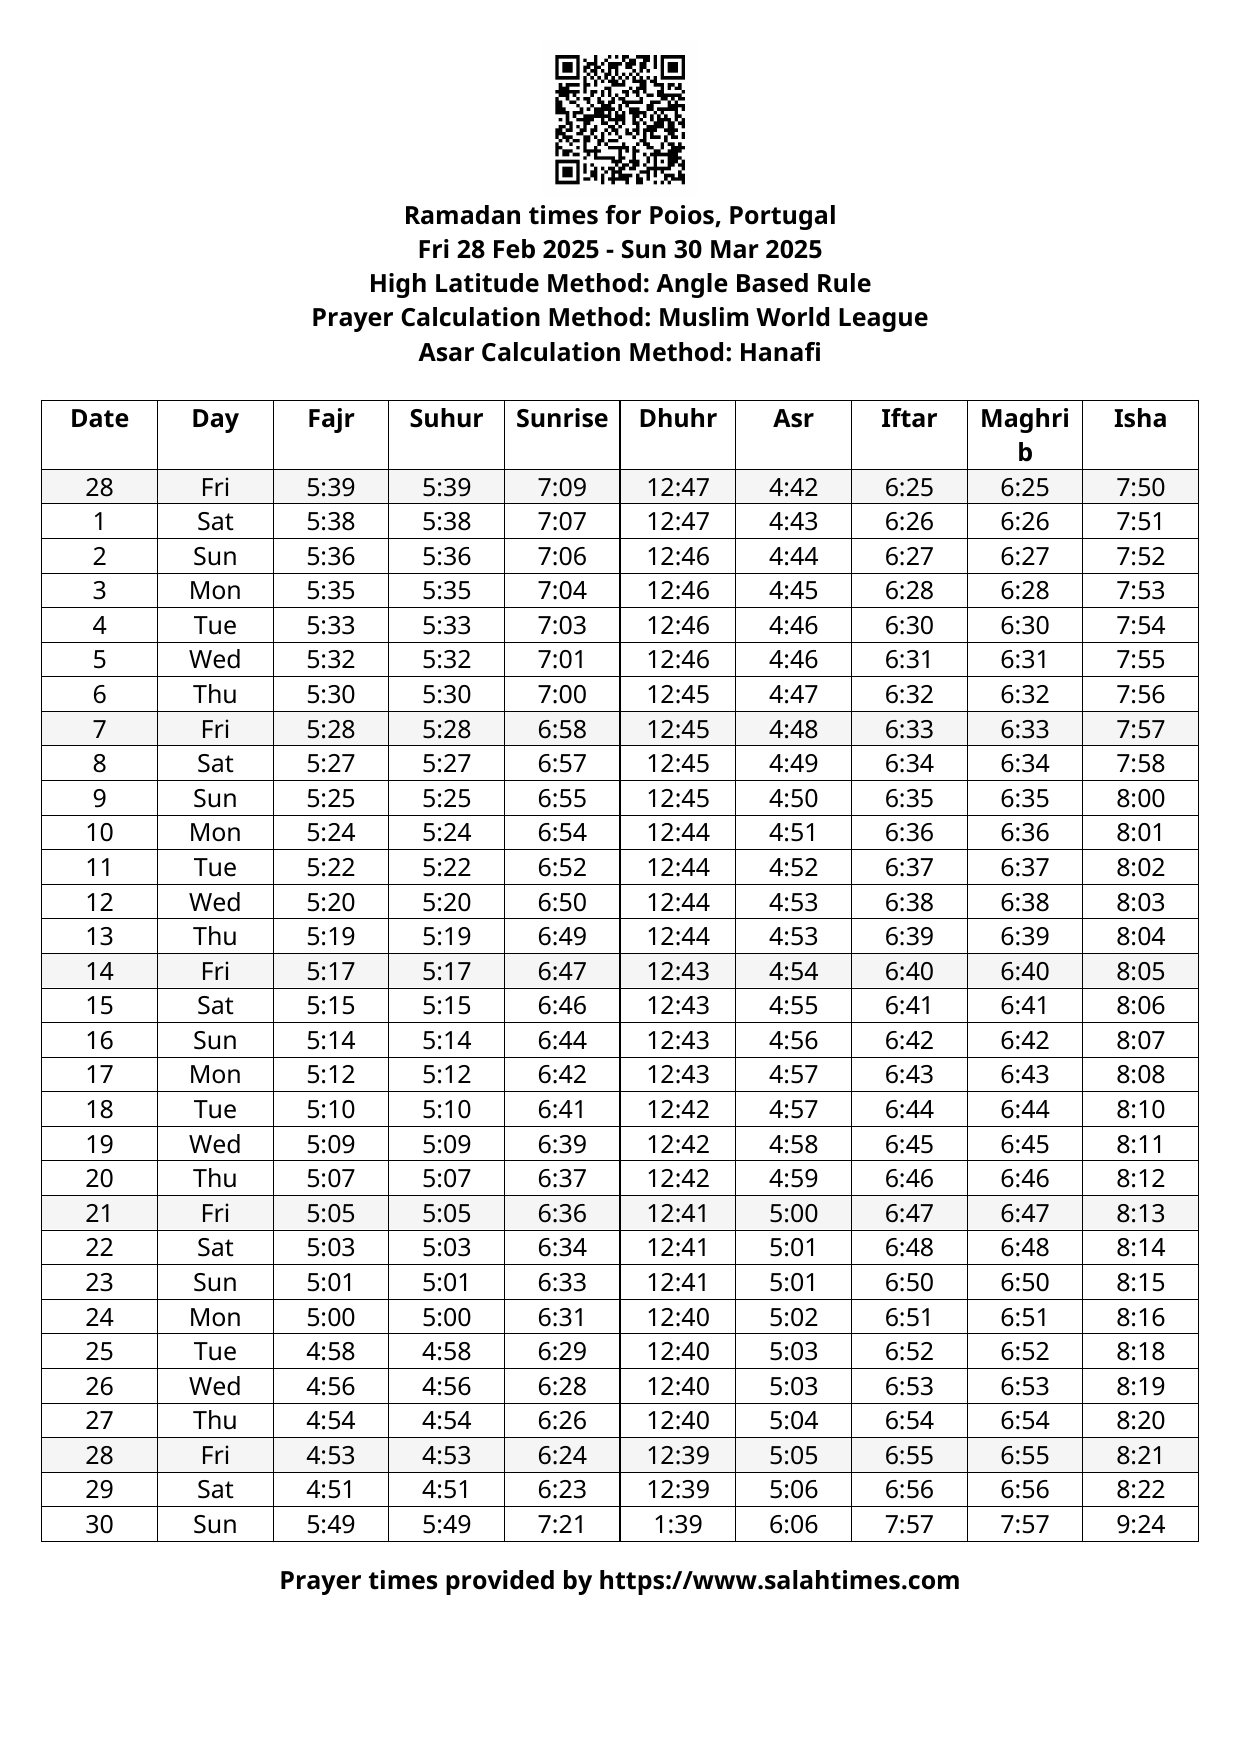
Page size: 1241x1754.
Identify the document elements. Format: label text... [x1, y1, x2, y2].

table_cell 4:54 [274, 1404, 388, 1437]
table_cell 5:36 [389, 539, 504, 572]
table_cell 5:12 [389, 1058, 504, 1091]
table_cell 6:44 [852, 1092, 967, 1126]
table_cell 5:27 [274, 746, 388, 780]
table_cell 7:01 [505, 643, 619, 676]
table_cell 6:57 [505, 746, 619, 780]
table_cell 1:39 [621, 1507, 735, 1541]
table_cell 6:33 [852, 712, 967, 745]
table_cell 5:01 [274, 1265, 388, 1299]
table_cell 8:14 [1083, 1231, 1198, 1264]
table_cell Tue [158, 1334, 273, 1368]
table_cell 5:28 [274, 712, 388, 745]
table_cell 9:24 [1083, 1507, 1198, 1541]
text Prayer Calculation Method: Muslim World League [42, 300, 1198, 334]
table_cell 6:34 [852, 746, 967, 780]
table_cell 5:10 [389, 1092, 504, 1126]
table_cell 4:56 [274, 1369, 388, 1402]
table_cell 8:21 [1083, 1438, 1198, 1472]
table_cell Fri [158, 1196, 273, 1229]
table_cell 5:09 [389, 1127, 504, 1160]
table_cell 3 [42, 574, 157, 607]
table_cell 12:44 [621, 919, 735, 953]
table_cell 6:34 [968, 746, 1082, 780]
table_cell 7:00 [505, 677, 619, 711]
table_cell 4:46 [736, 608, 851, 642]
table_cell 12:41 [621, 1265, 735, 1299]
table_cell 6:44 [968, 1092, 1082, 1126]
table_cell 4:52 [736, 850, 851, 884]
table_cell 6:35 [968, 781, 1082, 814]
table_cell 12:47 [621, 470, 735, 503]
table_cell 12:40 [621, 1369, 735, 1402]
table_cell 6:34 [505, 1231, 619, 1264]
table_cell 6:27 [968, 539, 1082, 572]
table_cell Mon [158, 816, 273, 849]
table_cell Mon [158, 1058, 273, 1091]
table_cell 7:55 [1083, 643, 1198, 676]
table_cell 4:54 [736, 954, 851, 987]
table_cell 6:39 [968, 919, 1082, 953]
table_cell 12:43 [621, 1058, 735, 1091]
table_cell 8:08 [1083, 1058, 1198, 1091]
table_cell 12:46 [621, 608, 735, 642]
table_cell 6:51 [852, 1300, 967, 1333]
table_cell 16 [42, 1023, 157, 1057]
table_header Isha [1083, 401, 1198, 469]
table_cell 12:42 [621, 1161, 735, 1195]
table_cell 6:06 [736, 1507, 851, 1541]
table_cell 12:45 [621, 712, 735, 745]
table_cell 12:42 [621, 1092, 735, 1126]
table_cell 6:50 [852, 1265, 967, 1299]
table_cell 6:39 [505, 1127, 619, 1160]
table_cell 5:07 [389, 1161, 504, 1195]
table_cell 4:43 [736, 504, 851, 538]
table_cell 12:43 [621, 989, 735, 1022]
table_cell Thu [158, 1161, 273, 1195]
table_cell 5:03 [736, 1334, 851, 1368]
table_cell 4:56 [389, 1369, 504, 1402]
table_cell 4:50 [736, 781, 851, 814]
table_cell 4:51 [389, 1473, 504, 1506]
table_cell 19 [42, 1127, 157, 1160]
table_cell 6:36 [852, 816, 967, 849]
table_cell 8:15 [1083, 1265, 1198, 1299]
table_cell 4:58 [274, 1334, 388, 1368]
table_cell 6:31 [852, 643, 967, 676]
table_cell 6:52 [852, 1334, 967, 1368]
table_cell Wed [158, 885, 273, 918]
table_cell 6:46 [968, 1161, 1082, 1195]
table_cell 5:32 [389, 643, 504, 676]
table_cell 8:12 [1083, 1161, 1198, 1195]
table_cell 8 [42, 746, 157, 780]
table_cell 7:58 [1083, 746, 1198, 780]
table_cell 12:39 [621, 1473, 735, 1506]
table_cell 6:36 [968, 816, 1082, 849]
table_cell 5:17 [389, 954, 504, 987]
table_cell 6:41 [505, 1092, 619, 1126]
table_cell 6:52 [505, 850, 619, 884]
table_cell 10 [42, 816, 157, 849]
table_cell 6:37 [852, 850, 967, 884]
table_cell 5:00 [389, 1300, 504, 1333]
table_cell 6:47 [505, 954, 619, 987]
table_cell 6:32 [968, 677, 1082, 711]
table_cell 6:52 [968, 1334, 1082, 1368]
table_cell 6:38 [852, 885, 967, 918]
table_cell 6:30 [852, 608, 967, 642]
table_cell 8:03 [1083, 885, 1198, 918]
table_cell Sun [158, 781, 273, 814]
table_cell 7:57 [1083, 712, 1198, 745]
table_cell 6:36 [505, 1196, 619, 1229]
table_cell 5:49 [274, 1507, 388, 1541]
table_cell 7:54 [1083, 608, 1198, 642]
table_cell 8:04 [1083, 919, 1198, 953]
table_cell 12:46 [621, 643, 735, 676]
table_cell 4:59 [736, 1161, 851, 1195]
table_cell Sat [158, 504, 273, 538]
table_cell 6:43 [968, 1058, 1082, 1091]
table_cell 26 [42, 1369, 157, 1402]
table_cell 5:19 [274, 919, 388, 953]
table_cell 23 [42, 1265, 157, 1299]
table_cell 6:55 [505, 781, 619, 814]
table_cell Sat [158, 989, 273, 1022]
table_cell 6:26 [505, 1404, 619, 1437]
table_cell 15 [42, 989, 157, 1022]
table_cell 5:33 [389, 608, 504, 642]
table_cell 5:38 [274, 504, 388, 538]
table_cell 5:32 [274, 643, 388, 676]
table_cell 8:18 [1083, 1334, 1198, 1368]
table_cell 5:04 [736, 1404, 851, 1437]
table_cell 28 [42, 470, 157, 503]
table_cell Sun [158, 1507, 273, 1541]
table_cell 8:20 [1083, 1404, 1198, 1437]
table_cell 5:30 [274, 677, 388, 711]
table_cell 4:57 [736, 1058, 851, 1091]
table_cell 5:05 [389, 1196, 504, 1229]
table_cell 5:03 [389, 1231, 504, 1264]
table_cell 5:14 [274, 1023, 388, 1057]
table_cell 6:31 [505, 1300, 619, 1333]
table_cell 12:43 [621, 954, 735, 987]
table_cell 6:26 [852, 504, 967, 538]
table_cell 12:43 [621, 1023, 735, 1057]
table_cell 7:52 [1083, 539, 1198, 572]
text Asar Calculation Method: Hanafi [42, 334, 1198, 368]
table_cell 27 [42, 1404, 157, 1437]
table_cell 6:23 [505, 1473, 619, 1506]
table_cell 6:42 [505, 1058, 619, 1091]
table_cell 5 [42, 643, 157, 676]
table_cell 4:45 [736, 574, 851, 607]
table_cell 6:54 [852, 1404, 967, 1437]
table_cell 5:01 [736, 1265, 851, 1299]
table_cell Fri [158, 470, 273, 503]
table_cell 7:21 [505, 1507, 619, 1541]
table_cell Sun [158, 1023, 273, 1057]
table_cell 4:46 [736, 643, 851, 676]
table_cell Thu [158, 1404, 273, 1437]
table_cell 4:44 [736, 539, 851, 572]
table_cell 12:46 [621, 539, 735, 572]
table_header Asr [736, 401, 851, 469]
table_cell 4:54 [389, 1404, 504, 1437]
table_cell 6:24 [505, 1438, 619, 1472]
table_cell 6:54 [968, 1404, 1082, 1437]
table_cell 12 [42, 885, 157, 918]
table_cell 5:12 [274, 1058, 388, 1091]
table_cell 21 [42, 1196, 157, 1229]
table_cell 8:13 [1083, 1196, 1198, 1229]
table_cell 7:56 [1083, 677, 1198, 711]
table_cell Mon [158, 574, 273, 607]
table_cell 6:46 [505, 989, 619, 1022]
table_cell 12:39 [621, 1438, 735, 1472]
table_cell 4:51 [274, 1473, 388, 1506]
table_cell 6:41 [968, 989, 1082, 1022]
table_cell 6:28 [852, 574, 967, 607]
table_cell 5:28 [389, 712, 504, 745]
table_cell 6:51 [968, 1300, 1082, 1333]
table_cell 12:41 [621, 1231, 735, 1264]
table_cell 4:58 [389, 1334, 504, 1368]
table_cell Wed [158, 1127, 273, 1160]
table_cell Fri [158, 712, 273, 745]
table_cell Tue [158, 1092, 273, 1126]
table_cell 12:45 [621, 677, 735, 711]
text Ramadan times for Poios, Portugal [42, 198, 1198, 232]
table_cell 6:37 [505, 1161, 619, 1195]
table_cell 6:47 [852, 1196, 967, 1229]
table_header Fajr [274, 401, 388, 469]
table_cell Mon [158, 1300, 273, 1333]
table_cell 8:05 [1083, 954, 1198, 987]
table_cell 12:41 [621, 1196, 735, 1229]
table_cell 8:22 [1083, 1473, 1198, 1506]
table_cell 8:01 [1083, 816, 1198, 849]
table_cell 13 [42, 919, 157, 953]
table_header Dhuhr [621, 401, 735, 469]
text High Latitude Method: Angle Based Rule [42, 266, 1198, 300]
table_cell 12:44 [621, 816, 735, 849]
table_cell 6:42 [852, 1023, 967, 1057]
table_cell 7:51 [1083, 504, 1198, 538]
table_cell 6:49 [505, 919, 619, 953]
text Prayer times provided by https://www.salahtimes.com [42, 1563, 1198, 1597]
table_cell 7:50 [1083, 470, 1198, 503]
table_cell 12:45 [621, 781, 735, 814]
table_cell 5:33 [274, 608, 388, 642]
table_cell 8:07 [1083, 1023, 1198, 1057]
table_cell 12:46 [621, 574, 735, 607]
table_cell 6:33 [968, 712, 1082, 745]
table_header Maghrib [968, 401, 1082, 469]
table_cell 6:31 [968, 643, 1082, 676]
table_cell 5:06 [736, 1473, 851, 1506]
table_cell 7:04 [505, 574, 619, 607]
table_cell 5:39 [389, 470, 504, 503]
table_cell 7:03 [505, 608, 619, 642]
table_cell 6:37 [968, 850, 1082, 884]
table_cell 5:24 [389, 816, 504, 849]
table_cell Thu [158, 919, 273, 953]
table_cell 8:16 [1083, 1300, 1198, 1333]
table_cell 4:56 [736, 1023, 851, 1057]
table_cell 6:45 [852, 1127, 967, 1160]
table_cell 20 [42, 1161, 157, 1195]
table_cell 5:39 [274, 470, 388, 503]
table_cell 14 [42, 954, 157, 987]
table_cell 6:44 [505, 1023, 619, 1057]
table_cell 6:50 [968, 1265, 1082, 1299]
table_cell 8:10 [1083, 1092, 1198, 1126]
table_cell 6:25 [852, 470, 967, 503]
table_cell Sat [158, 1231, 273, 1264]
table_cell Fri [158, 1438, 273, 1472]
table_cell 5:30 [389, 677, 504, 711]
table_cell 5:09 [274, 1127, 388, 1160]
table_cell 6:40 [968, 954, 1082, 987]
table_cell 6:54 [505, 816, 619, 849]
table_cell 4:42 [736, 470, 851, 503]
table_cell Sun [158, 539, 273, 572]
table_cell 8:11 [1083, 1127, 1198, 1160]
table_cell Wed [158, 1369, 273, 1402]
table_cell 7 [42, 712, 157, 745]
table_cell 6:47 [968, 1196, 1082, 1229]
table_cell Sat [158, 746, 273, 780]
table_cell 5:38 [389, 504, 504, 538]
table_cell 6:40 [852, 954, 967, 987]
table_cell 4:53 [389, 1438, 504, 1472]
table_cell 5:25 [389, 781, 504, 814]
table_cell 4:55 [736, 989, 851, 1022]
table_cell 6:35 [852, 781, 967, 814]
table_cell 6:48 [968, 1231, 1082, 1264]
table_header Day [158, 401, 273, 469]
table_cell 6:28 [968, 574, 1082, 607]
table_cell 18 [42, 1092, 157, 1126]
table_cell 12:47 [621, 504, 735, 538]
table_cell 25 [42, 1334, 157, 1368]
table_cell 5:02 [736, 1300, 851, 1333]
table_cell 5:00 [274, 1300, 388, 1333]
table_cell 5:01 [389, 1265, 504, 1299]
table_cell 6:30 [968, 608, 1082, 642]
table_cell 6:32 [852, 677, 967, 711]
table_cell 5:05 [736, 1438, 851, 1472]
table_cell 11 [42, 850, 157, 884]
table_cell 4:58 [736, 1127, 851, 1160]
table_cell 6:45 [968, 1127, 1082, 1160]
table_cell Thu [158, 677, 273, 711]
table_cell 5:35 [274, 574, 388, 607]
table_cell 5:15 [274, 989, 388, 1022]
table_cell 6:53 [852, 1369, 967, 1402]
table_cell 5:36 [274, 539, 388, 572]
table_cell 4:53 [274, 1438, 388, 1472]
table_cell 5:14 [389, 1023, 504, 1057]
table_cell Fri [158, 954, 273, 987]
table_cell 4:53 [736, 885, 851, 918]
table_cell 4:48 [736, 712, 851, 745]
table_cell 4:53 [736, 919, 851, 953]
picture [542, 41, 699, 198]
table_cell 8:06 [1083, 989, 1198, 1022]
table_cell 6:48 [852, 1231, 967, 1264]
table_cell 12:44 [621, 850, 735, 884]
table_cell 6:56 [852, 1473, 967, 1506]
table_cell 4:47 [736, 677, 851, 711]
table_cell 5:25 [274, 781, 388, 814]
table_cell 8:02 [1083, 850, 1198, 884]
table_cell 8:00 [1083, 781, 1198, 814]
table_cell 5:01 [736, 1231, 851, 1264]
table_cell 6:27 [852, 539, 967, 572]
table_cell 5:15 [389, 989, 504, 1022]
table_cell 5:10 [274, 1092, 388, 1126]
table_cell 9 [42, 781, 157, 814]
table_cell 4:49 [736, 746, 851, 780]
table_cell 22 [42, 1231, 157, 1264]
text Fri 28 Feb 2025 - Sun 30 Mar 2025 [42, 232, 1198, 266]
table_cell 5:49 [389, 1507, 504, 1541]
table_cell 17 [42, 1058, 157, 1091]
table_cell 5:22 [389, 850, 504, 884]
table_header Suhur [389, 401, 504, 469]
table_cell 7:53 [1083, 574, 1198, 607]
table_cell 6:56 [968, 1473, 1082, 1506]
table_cell 12:42 [621, 1127, 735, 1160]
table_cell 12:40 [621, 1334, 735, 1368]
table_cell 30 [42, 1507, 157, 1541]
table_cell 12:45 [621, 746, 735, 780]
table_cell 7:57 [968, 1507, 1082, 1541]
table_cell 12:40 [621, 1404, 735, 1437]
table_cell 6:50 [505, 885, 619, 918]
table_cell 5:07 [274, 1161, 388, 1195]
table_cell Tue [158, 608, 273, 642]
table_header Sunrise [505, 401, 619, 469]
table_cell Sun [158, 1265, 273, 1299]
table_cell 8:19 [1083, 1369, 1198, 1402]
table_cell 12:44 [621, 885, 735, 918]
table_cell Wed [158, 643, 273, 676]
table_cell 5:19 [389, 919, 504, 953]
table_cell 6:46 [852, 1161, 967, 1195]
table_cell 5:24 [274, 816, 388, 849]
table_cell 6:33 [505, 1265, 619, 1299]
table_cell 29 [42, 1473, 157, 1506]
table_cell 6:58 [505, 712, 619, 745]
table_cell Tue [158, 850, 273, 884]
table_cell 1 [42, 504, 157, 538]
table_cell 5:35 [389, 574, 504, 607]
table_cell 5:00 [736, 1196, 851, 1229]
table_cell 24 [42, 1300, 157, 1333]
table_cell 12:40 [621, 1300, 735, 1333]
table_cell 6:25 [968, 470, 1082, 503]
table_cell 28 [42, 1438, 157, 1472]
table_cell 5:20 [389, 885, 504, 918]
table_cell 5:17 [274, 954, 388, 987]
table_cell 4:51 [736, 816, 851, 849]
table_cell 6:42 [968, 1023, 1082, 1057]
table_cell 5:03 [274, 1231, 388, 1264]
table_cell 5:03 [736, 1369, 851, 1402]
table_cell 6:26 [968, 504, 1082, 538]
table_cell 2 [42, 539, 157, 572]
table_cell 5:05 [274, 1196, 388, 1229]
table_cell 6:38 [968, 885, 1082, 918]
table_cell 6:28 [505, 1369, 619, 1402]
table_cell 6:39 [852, 919, 967, 953]
table_cell 6:29 [505, 1334, 619, 1368]
table_header Date [42, 401, 157, 469]
table_cell 6:43 [852, 1058, 967, 1091]
table_cell 6 [42, 677, 157, 711]
table_cell 6:53 [968, 1369, 1082, 1402]
table_header Iftar [852, 401, 967, 469]
table_cell 6:55 [968, 1438, 1082, 1472]
table_cell 7:57 [852, 1507, 967, 1541]
table_cell 5:27 [389, 746, 504, 780]
table_cell 6:41 [852, 989, 967, 1022]
table_cell 5:20 [274, 885, 388, 918]
table_cell 7:07 [505, 504, 619, 538]
table_cell 4 [42, 608, 157, 642]
table_cell 7:06 [505, 539, 619, 572]
table_cell 4:57 [736, 1092, 851, 1126]
table_cell 6:55 [852, 1438, 967, 1472]
table_cell Sat [158, 1473, 273, 1506]
table_cell 7:09 [505, 470, 619, 503]
table_cell 5:22 [274, 850, 388, 884]
